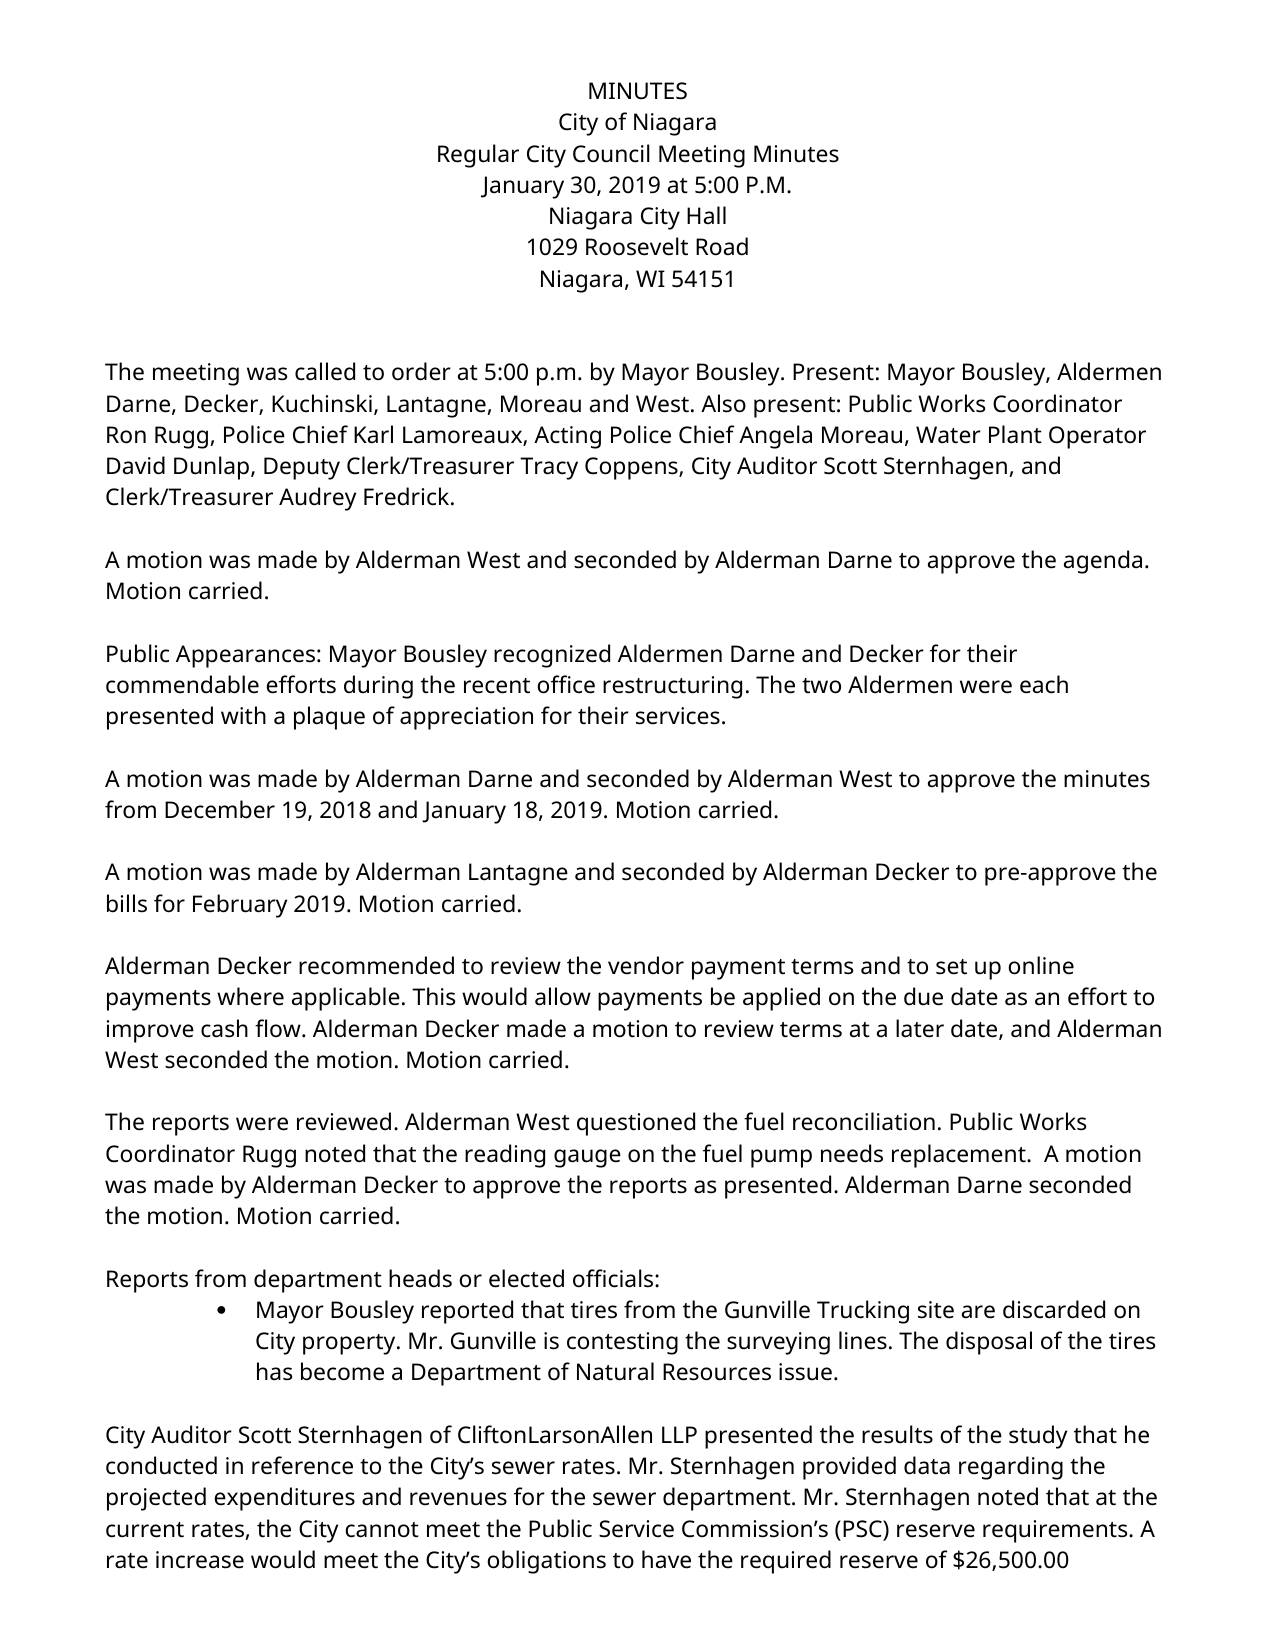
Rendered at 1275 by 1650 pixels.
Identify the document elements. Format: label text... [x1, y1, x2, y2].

text Public Appearances: Mayor Bousley recognized Aldermen Darne and Decker for their commendable efforts during the recent office restructuring. The two Aldermen were each presented with a plaque of appreciation for their services. [105, 637, 1170, 731]
text MINUTES [105, 75, 1170, 106]
text A motion was made by Alderman Lantagne and seconded by Alderman Decker to pre-approve the bills for February 2019. Motion carried. [105, 856, 1170, 919]
text 1029 Roosevelt Road [105, 231, 1170, 262]
text A motion was made by Alderman West and seconded by Alderman Darne to approve the agenda. Motion carried. [105, 544, 1170, 606]
list Mayor Bousley reported that tires from the Gunville Trucking site are discarded on City property. Mr. Gunville is contesting the surveying lines. The disposal of the tires has become a Department of Natural Resources issue. [217, 1294, 1170, 1387]
text A motion was made by Alderman Darne and seconded by Alderman West to approve the minutes from December 19, 2018 and January 18, 2019. Motion carried. [105, 762, 1170, 825]
text Niagara, WI 54151 [105, 262, 1170, 294]
text The meeting was called to order at 5:00 p.m. by Mayor Bousley. Present: Mayor Bousley, Aldermen Darne, Decker, Kuchinski, Lantagne, Moreau and West. Also present: Public Works Coordinator Ron Rugg, Police Chief Karl Lamoreaux, Acting Police Chief Angela Moreau, Water Plant Operator David Dunlap, Deputy Clerk/Treasurer Tracy Coppens, City Auditor Scott Sternhagen, and Clerk/Treasurer Audrey Fredrick. [105, 356, 1170, 512]
text Reports from department heads or elected officials: [105, 1262, 1170, 1294]
text Niagara City Hall [105, 200, 1170, 231]
text City of Niagara [105, 106, 1170, 137]
text Alderman Decker recommended to review the vendor payment terms and to set up online payments where applicable. This would allow payments be applied on the due date as an effort to improve cash flow. Alderman Decker made a motion to review terms at a later date, and Alderman West seconded the motion. Motion carried. [105, 950, 1170, 1075]
text Regular City Council Meeting Minutes [105, 137, 1170, 169]
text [105, 1419, 1170, 1575]
text January 30, 2019 at 5:00 P.M. [105, 169, 1170, 200]
text The reports were reviewed. Alderman West questioned the fuel reconciliation. Public Works Coordinator Rugg noted that the reading gauge on the fuel pump needs replacement. A motion was made by Alderman Decker to approve the reports as presented. Alderman Darne seconded the motion. Motion carried. [105, 1106, 1170, 1231]
